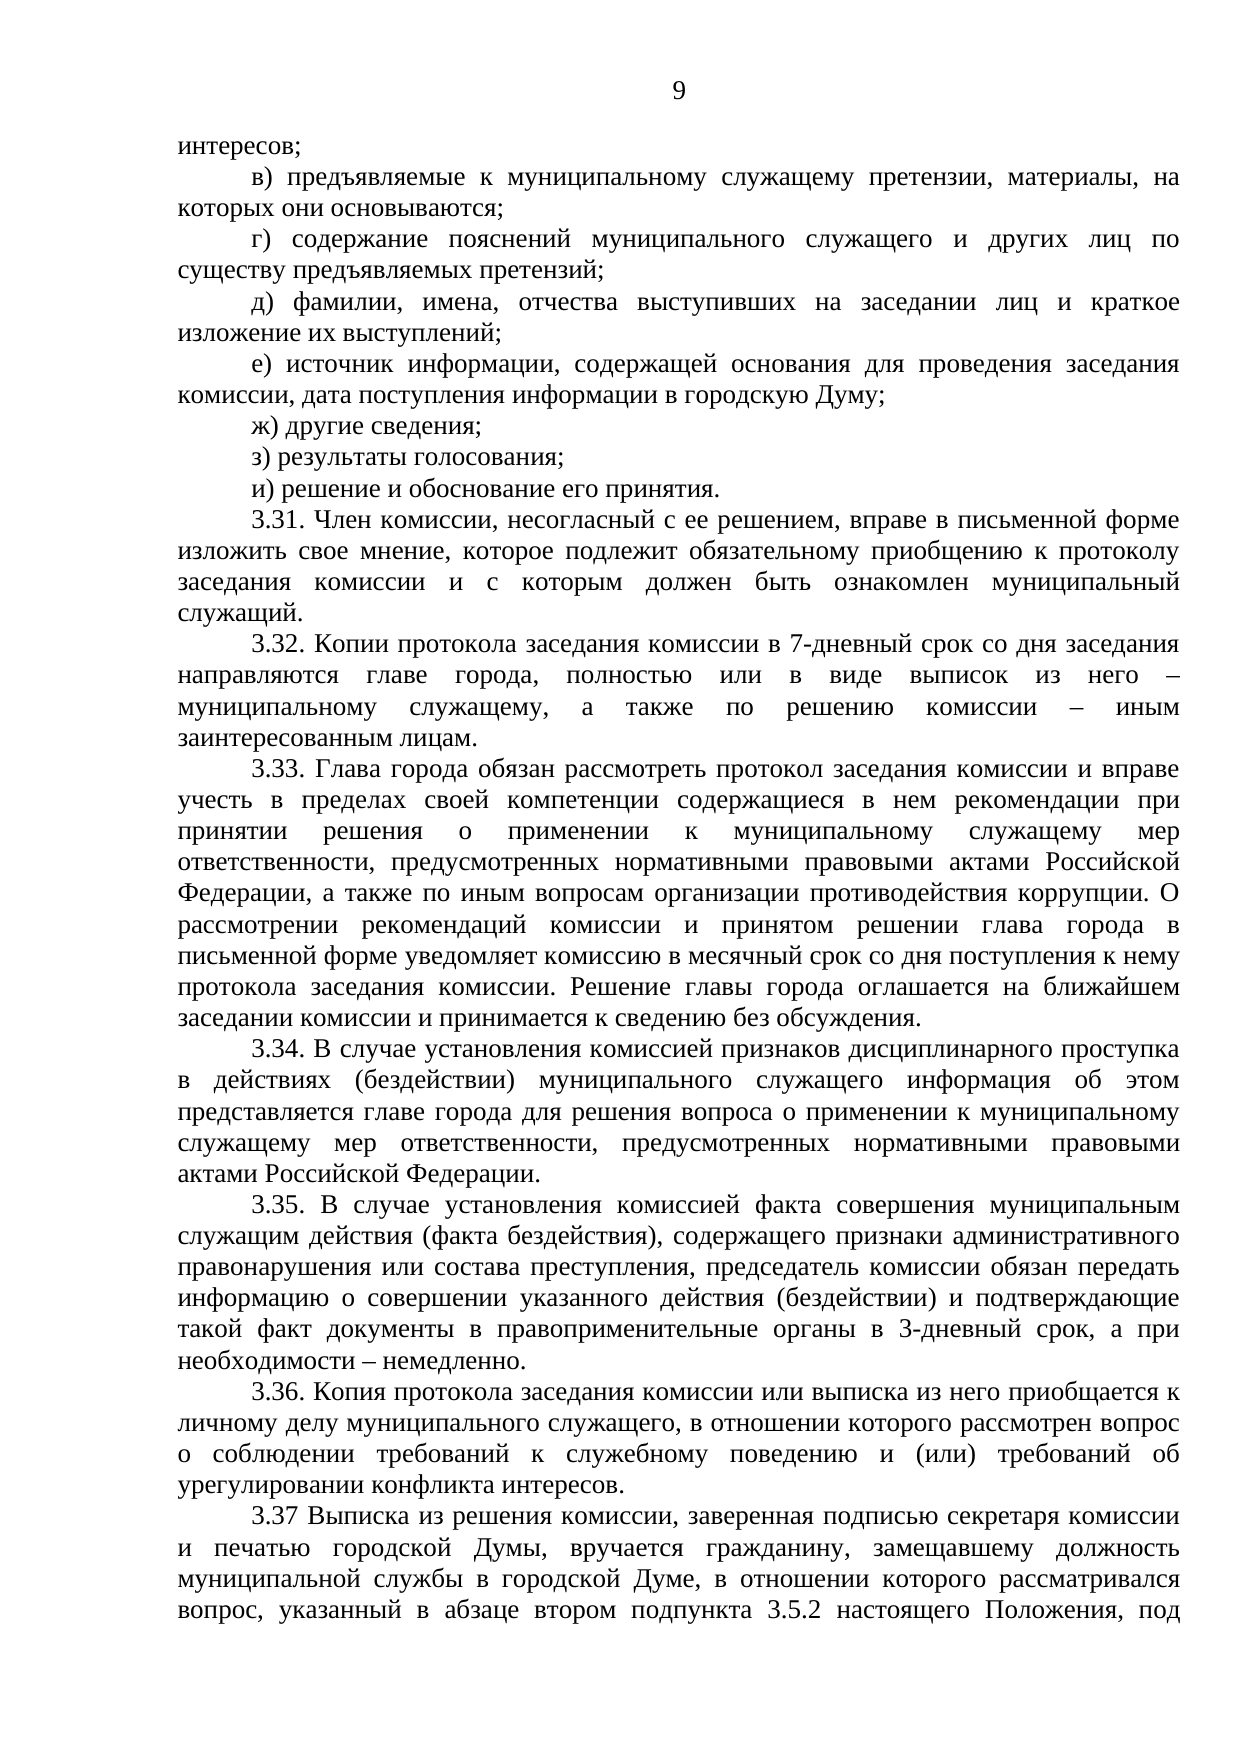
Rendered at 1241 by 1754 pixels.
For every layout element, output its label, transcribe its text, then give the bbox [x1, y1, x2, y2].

text 3.34. В случае установления комиссией признаков дисциплинарного проступка в действиях (бездействии) муниципального служащего информация об этом представляется главе города для решения вопроса о применении к муниципальному служащему мер ответственности, предусмотренных нормативными правовыми актами Российской Федерации. [177, 1032, 1181, 1188]
text и) решение и обоснование его принятия. [177, 472, 1181, 503]
text 3.36. Копия протокола заседания комиссии или выписка из него приобщается к личному делу муниципального служащего, в отношении которого рассмотрен вопрос о соблюдении требований к служебному поведению и (или) требований об урегулировании конфликта интересов. [177, 1375, 1181, 1499]
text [177, 129, 1181, 160]
text з) результаты голосования; [177, 441, 1181, 472]
text ж) другие сведения; [177, 409, 1181, 441]
text е) источник информации, содержащей основания для проведения заседания комиссии, дата поступления информации в городскую Думу; [177, 347, 1181, 409]
text 3.33. Глава города обязан рассмотреть протокол заседания комиссии и вправе учесть в пределах своей компетенции содержащиеся в нем рекомендации при принятии решения о применении к муниципальному служащему мер ответственности, предусмотренных нормативными правовыми актами Российской Федерации, а также по иным вопросам организации противодействия коррупции. О рассмотрении рекомендаций комиссии и принятом решении глава города в письменной форме уведомляет комиссию в месячный срок со дня поступления к нему протокола заседания комиссии. Решение главы города оглашается на ближайшем заседании комиссии и принимается к сведению без обсуждения. [177, 752, 1181, 1032]
text д) фамилии, имена, отчества выступивших на заседании лиц и краткое изложение их выступлений; [177, 285, 1181, 347]
text 3.31. Член комиссии, несогласный с ее решением, вправе в письменной форме изложить свое мнение, которое подлежит обязательному приобщению к протоколу заседания комиссии и с которым должен быть ознакомлен муниципальный служащий. [177, 503, 1181, 627]
text 3.35. В случае установления комиссией факта совершения муниципальным служащим действия (факта бездействия), содержащего признаки административного правонарушения или состава преступления, председатель комиссии обязан передать информацию о совершении указанного действия (бездействии) и подтверждающие такой факт документы в правоприменительные органы в 3-дневный срок, а при необходимости – немедленно. [177, 1188, 1181, 1375]
text 3.32. Копии протокола заседания комиссии в 7-дневный срок со дня заседания направляются главе города, полностью или в виде выписок из него – муниципальному служащему, а также по решению комиссии – иным заинтересованным лицам. [177, 627, 1181, 752]
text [177, 1499, 1181, 1624]
text г) содержание пояснений муниципального служащего и других лиц по существу предъявляемых претензий; [177, 222, 1181, 285]
text в) предъявляемые к муниципальному служащему претензии, материалы, на которых они основываются; [177, 160, 1181, 222]
